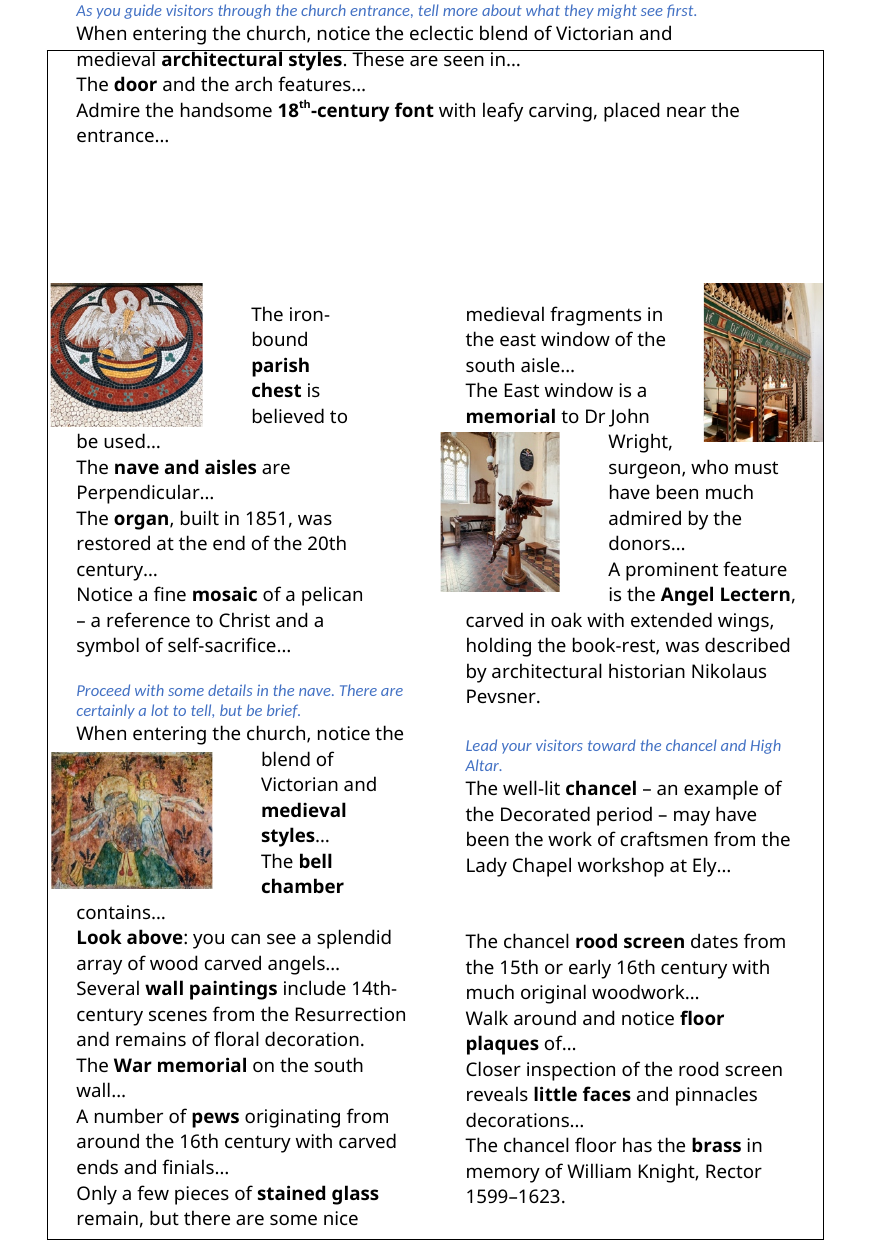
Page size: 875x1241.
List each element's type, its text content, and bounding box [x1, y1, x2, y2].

picture [50, 283, 203, 427]
text A number of pews originating from around the 16th century with carved ends and finials… [76, 1103, 409, 1180]
text The chancel floor has the brass in memory of William Knight, Rector 1599–1623. [465, 1133, 799, 1209]
text The iron-bound parish chest is believed to be used… [76, 301, 365, 454]
text The War memorial on the south wall… [76, 1052, 409, 1103]
text When entering the church, notice the eclectic blend of Victorian and medieval architectural styles. These are seen in… [76, 20, 754, 50]
text Look above: you can see a splendid array of wood carved angels… [76, 925, 409, 976]
text Only a few pieces of stained glass remain, but there are some nice medieval fragments in the east window of the south aisle… [76, 1180, 409, 1231]
text Admire the handsome 18th-century font with leafy carving, placed near the entrance… [76, 97, 754, 148]
text The bell chamber contains… [76, 848, 409, 925]
text Lead your visitors toward the chancel and High Altar. [465, 735, 799, 776]
text When entering the church, notice the blend of Victorian and medieval styles… [76, 721, 409, 848]
text Closer inspection of the rood screen reveals little faces and pinnacles decorations… [465, 1056, 799, 1133]
text The East window is a memorial to Dr John Wright, surgeon, who must have been much admired by the donors… [465, 378, 799, 556]
text The chancel rood screen dates from the 15th or early 16th century with much original woodwork… [465, 929, 799, 1005]
text Only a few pieces of stained glass remain, but there are some nice medieval fragments in the east window of the south aisle… [465, 301, 703, 378]
text Walk around and notice floor plaques of… [465, 1005, 799, 1056]
text Proceed with some details in the nave. There are certainly a lot to tell, but be brief. [76, 680, 409, 721]
text A prominent feature is the Angel Lectern, carved in oak with extended wings, holding the book-rest, was described by architectural historian Nikolaus Pevsner. [465, 556, 799, 709]
picture [440, 432, 560, 592]
text When entering the church, notice the eclectic blend of Victorian and medieval architectural styles. These are seen in… [76, 51, 754, 71]
text The well-lit chancel – an example of the Decorated period – may have been the work of craftsmen from the Lady Chapel workshop at Ely… [465, 776, 799, 878]
text As you guide visitors through the church entrance, tell more about what they might see first. [76, 0, 813, 20]
text The organ, built in 1851, was restored at the end of the 20th century… [76, 505, 365, 582]
text The door and the arch features… [76, 71, 754, 97]
text Several wall paintings include 14th-century scenes from the Resurrection and remains of floral decoration. [76, 976, 409, 1052]
text The nave and aisles are Perpendicular… [76, 454, 365, 505]
text Notice a fine mosaic of a pelican – a reference to Christ and a symbol of self-sacrifice… [76, 582, 365, 658]
picture [703, 283, 823, 442]
picture [51, 752, 213, 889]
